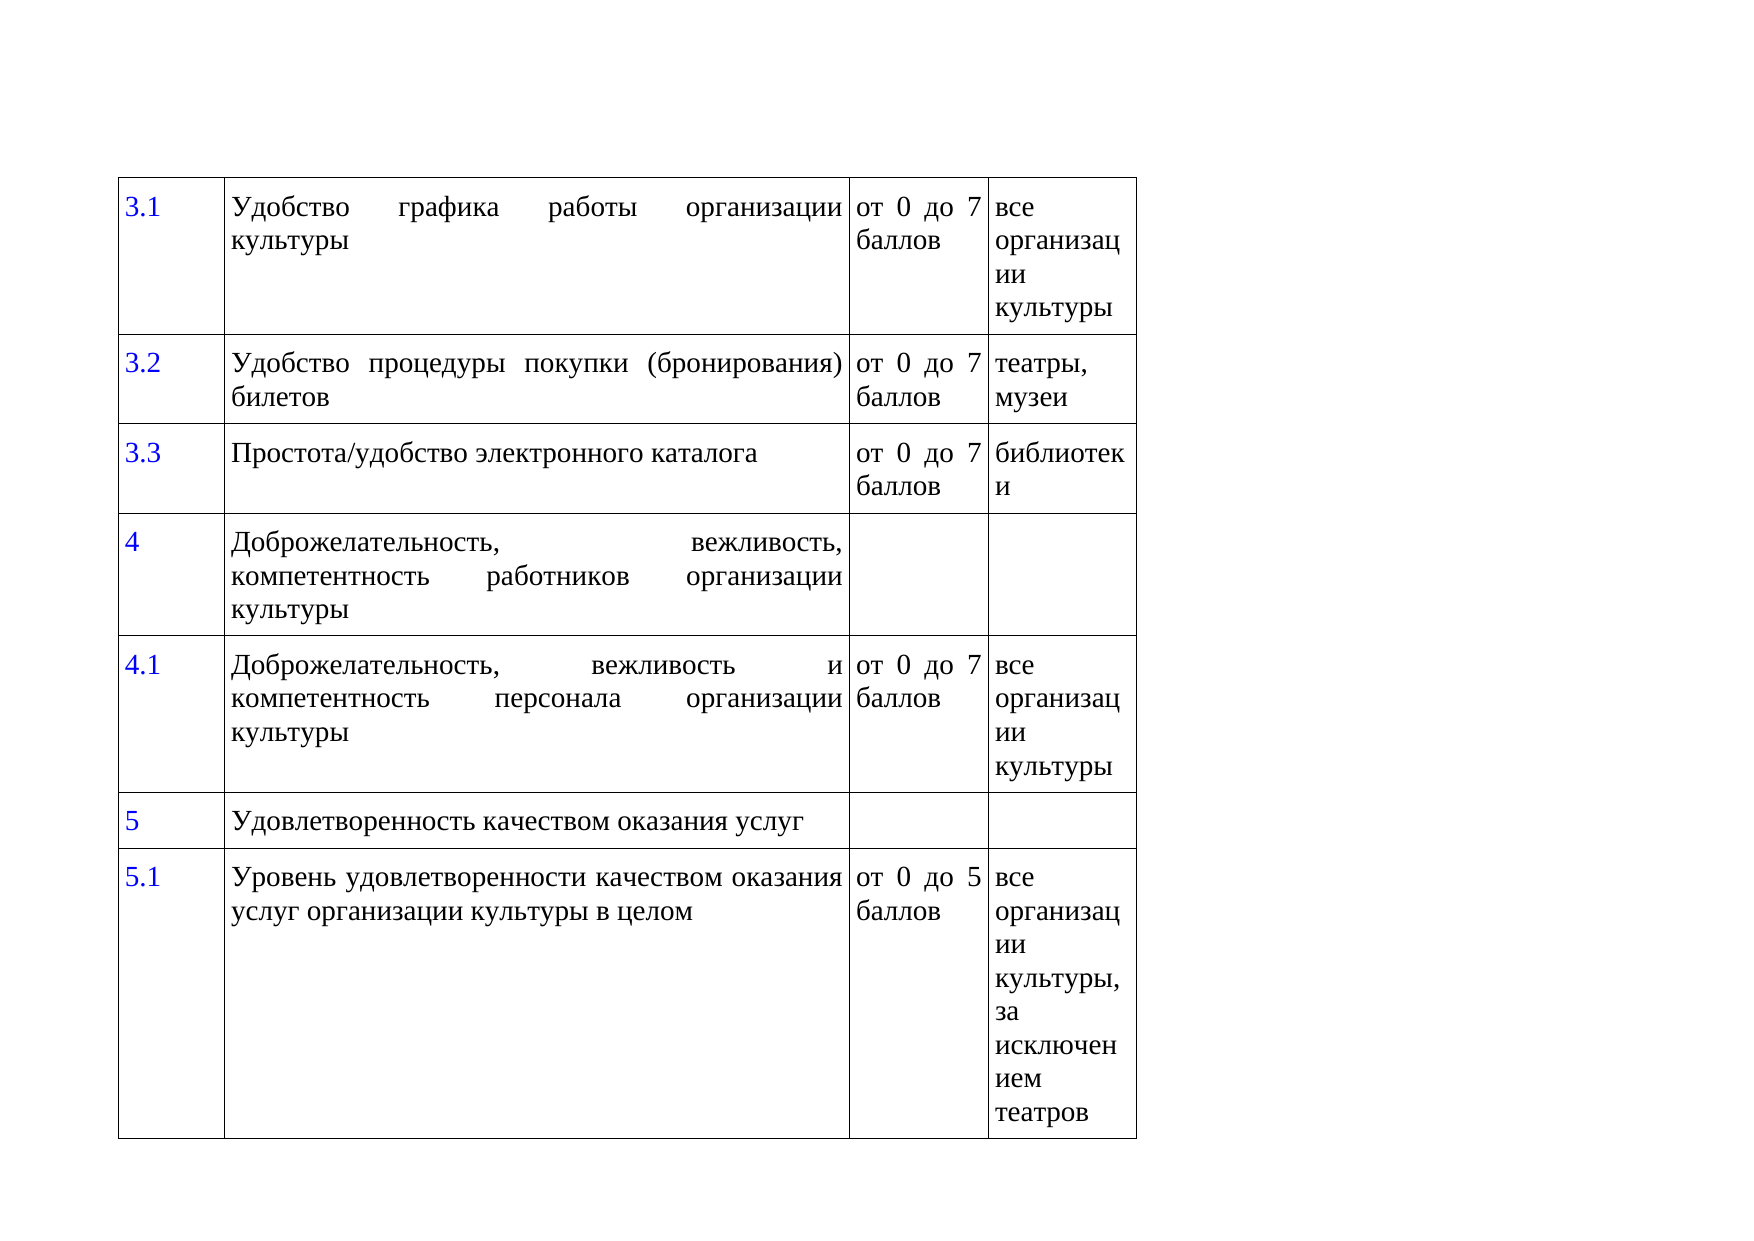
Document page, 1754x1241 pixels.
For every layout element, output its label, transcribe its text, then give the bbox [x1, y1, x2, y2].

table_cell Уровень удовлетворенности качеством оказания услуг организации культуры в целом [225, 849, 849, 1138]
table_cell все организации культуры [989, 636, 1136, 792]
table_cell 5 [119, 793, 224, 848]
table_cell Доброжелательность, вежливость, компетентность работников организации культуры [225, 514, 849, 635]
table_cell все организации культуры, за исключением театров [989, 849, 1136, 1138]
table_cell Удобство графика работы организации культуры [225, 178, 849, 334]
table_cell [989, 793, 1136, 848]
table_cell [989, 514, 1136, 635]
table_cell от 0 до 7 баллов [850, 636, 988, 792]
table_cell Удобство процедуры покупки (бронирования) билетов [225, 335, 849, 423]
table_cell библиотеки [989, 424, 1136, 512]
table_cell 5.1 [119, 849, 224, 1138]
table_cell [850, 793, 988, 848]
table_cell от 0 до 7 баллов [850, 178, 988, 334]
table_cell 3.1 [119, 178, 224, 334]
table_cell Удовлетворенность качеством оказания услуг [225, 793, 849, 848]
table_cell Доброжелательность, вежливость и компетентность персонала организации культуры [225, 636, 849, 792]
table_cell театры, музеи [989, 335, 1136, 423]
table_cell Простота/удобство электронного каталога [225, 424, 849, 512]
table_cell 3.3 [119, 424, 224, 512]
table_cell от 0 до 7 баллов [850, 424, 988, 512]
table_cell все организации культуры [989, 178, 1136, 334]
table_cell 4.1 [119, 636, 224, 792]
table_cell [850, 514, 988, 635]
table_cell 3.2 [119, 335, 224, 423]
table_cell от 0 до 7 баллов [850, 335, 988, 423]
table_cell 4 [119, 514, 224, 635]
table_cell от 0 до 5 баллов [850, 849, 988, 1138]
